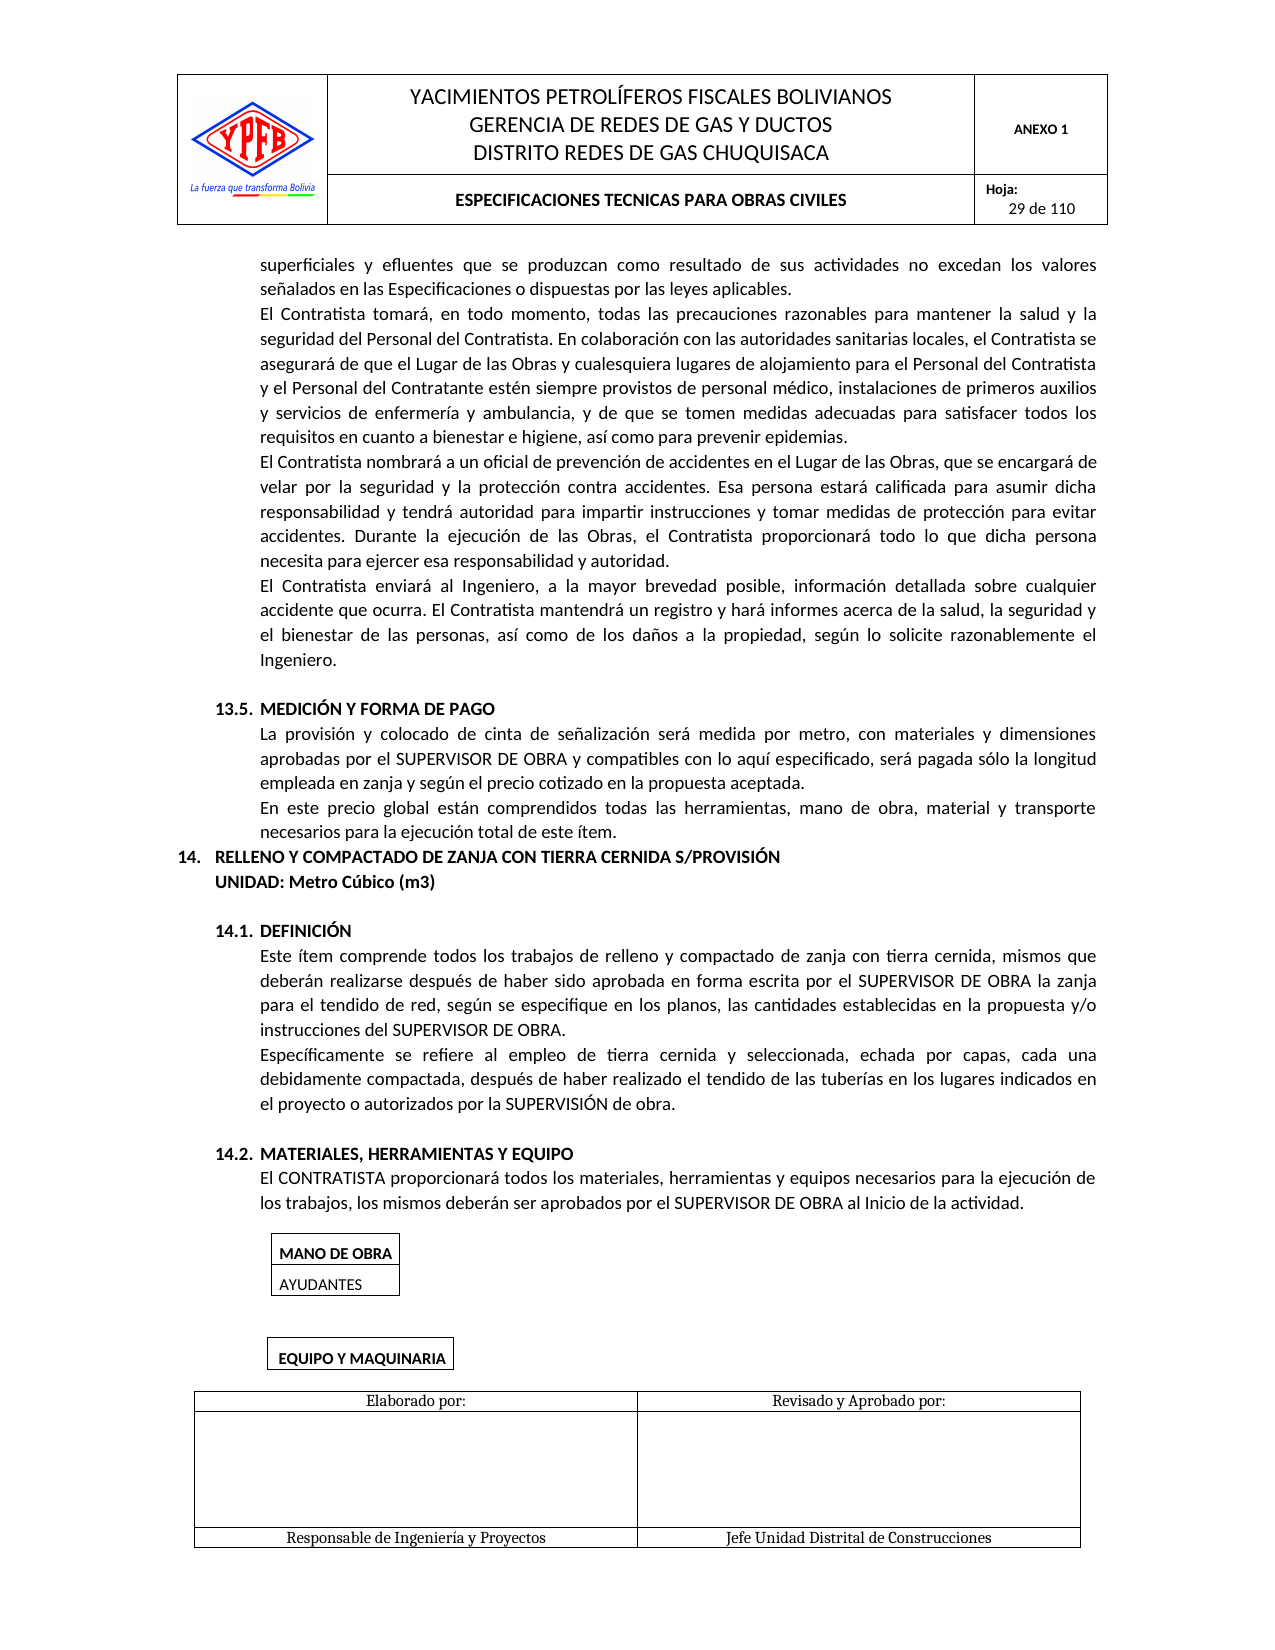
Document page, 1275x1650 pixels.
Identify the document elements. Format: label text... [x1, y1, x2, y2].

list El Contratista enviará al Ingeniero, a la mayor brevedad posible, información detallada sobre cualquier accidente que ocurra. El Contratista mantendrá un registro y hará informes acerca de la salud, la seguridad y el bienestar de las personas, así como de los daños a la propiedad, según lo solicite razonablemente el Ingeniero. [260, 574, 1098, 671]
table_header MANO DE OBRA [272, 1234, 399, 1264]
list La provisión y colocado de cinta de señalización será medida por metro, con materiales y dimensiones aprobadas por el SUPERVISOR DE OBRA y compatibles con lo aquí especificado, será pagada sólo la longitud empleada en zanja y según el precio cotizado en la propuesta aceptada. [260, 722, 1098, 794]
list El Contratista nombrará a un oficial de prevención de accidentes en el Lugar de las Obras, que se encargará de velar por la seguridad y la protección contra accidentes. Esa persona estará calificada para asumir dicha responsabilidad y tendrá autoridad para impartir instrucciones y tomar medidas de protección para evitar accidentes. Durante la ejecución de las Obras, el Contratista proporcionará todo lo que dicha persona necesita para ejercer esa responsabilidad y autoridad. [260, 450, 1098, 572]
list Este ítem comprende todos los trabajos de relleno y compactado de zanja con tierra cernida, mismos que deberán realizarse después de haber sido aprobada en forma escrita por el SUPERVISOR DE OBRA la zanja para el tendido de red, según se especifique en los planos, las cantidades establecidas en la propuesta y/o instrucciones del SUPERVISOR DE OBRA. [260, 944, 1098, 1041]
list El Contratista tomará, en todo momento, todas las precauciones razonables para mantener la salud y la seguridad del Personal del Contratista. En colaboración con las autoridades sanitarias locales, el Contratista se asegurará de que el Lugar de las Obras y cualesquiera lugares de alojamiento para el Personal del Contratista y el Personal del Contratante estén siempre provistos de personal médico, instalaciones de primeros auxilios y servicios de enfermería y ambulancia, y de que se tomen medidas adecuadas para satisfacer todos los requisitos en cuanto a bienestar e higiene, así como para prevenir epidemias. [260, 302, 1098, 449]
list MEDICIÓN Y FORMA DE PAGO [215, 697, 1098, 720]
table_header EQUIPO Y MAQUINARIA [268, 1338, 453, 1368]
list Específicamente se refiere al empleo de tierra cernida y seleccionada, echada por capas, cada una debidamente compactada, después de haber realizado el tendido de las tuberías en los lugares indicados en el proyecto o autorizados por la SUPERVISIÓN de obra. [260, 1043, 1098, 1115]
list En este precio global están comprendidos todas las herramientas, mano de obra, material y transporte necesarios para la ejecución total de este ítem. [260, 796, 1098, 844]
list RELLENO Y COMPACTADO DE ZANJA CON TIERRA CERNIDA S/PROVISIÓN [177, 845, 1098, 868]
list El CONTRATISTA proporcionará todos los materiales, herramientas y equipos necesarios para la ejecución de los trabajos, los mismos deberán ser aprobados por el SUPERVISOR DE OBRA al Inicio de la actividad. [260, 1166, 1098, 1214]
table_cell AYUDANTES [272, 1265, 399, 1295]
picture [188, 97, 316, 202]
list MATERIALES, HERRAMIENTAS Y EQUIPO [215, 1142, 1098, 1164]
list UNIDAD: Metro Cúbico (m3) [215, 870, 1098, 893]
list DEFINICIÓN [215, 919, 1098, 942]
